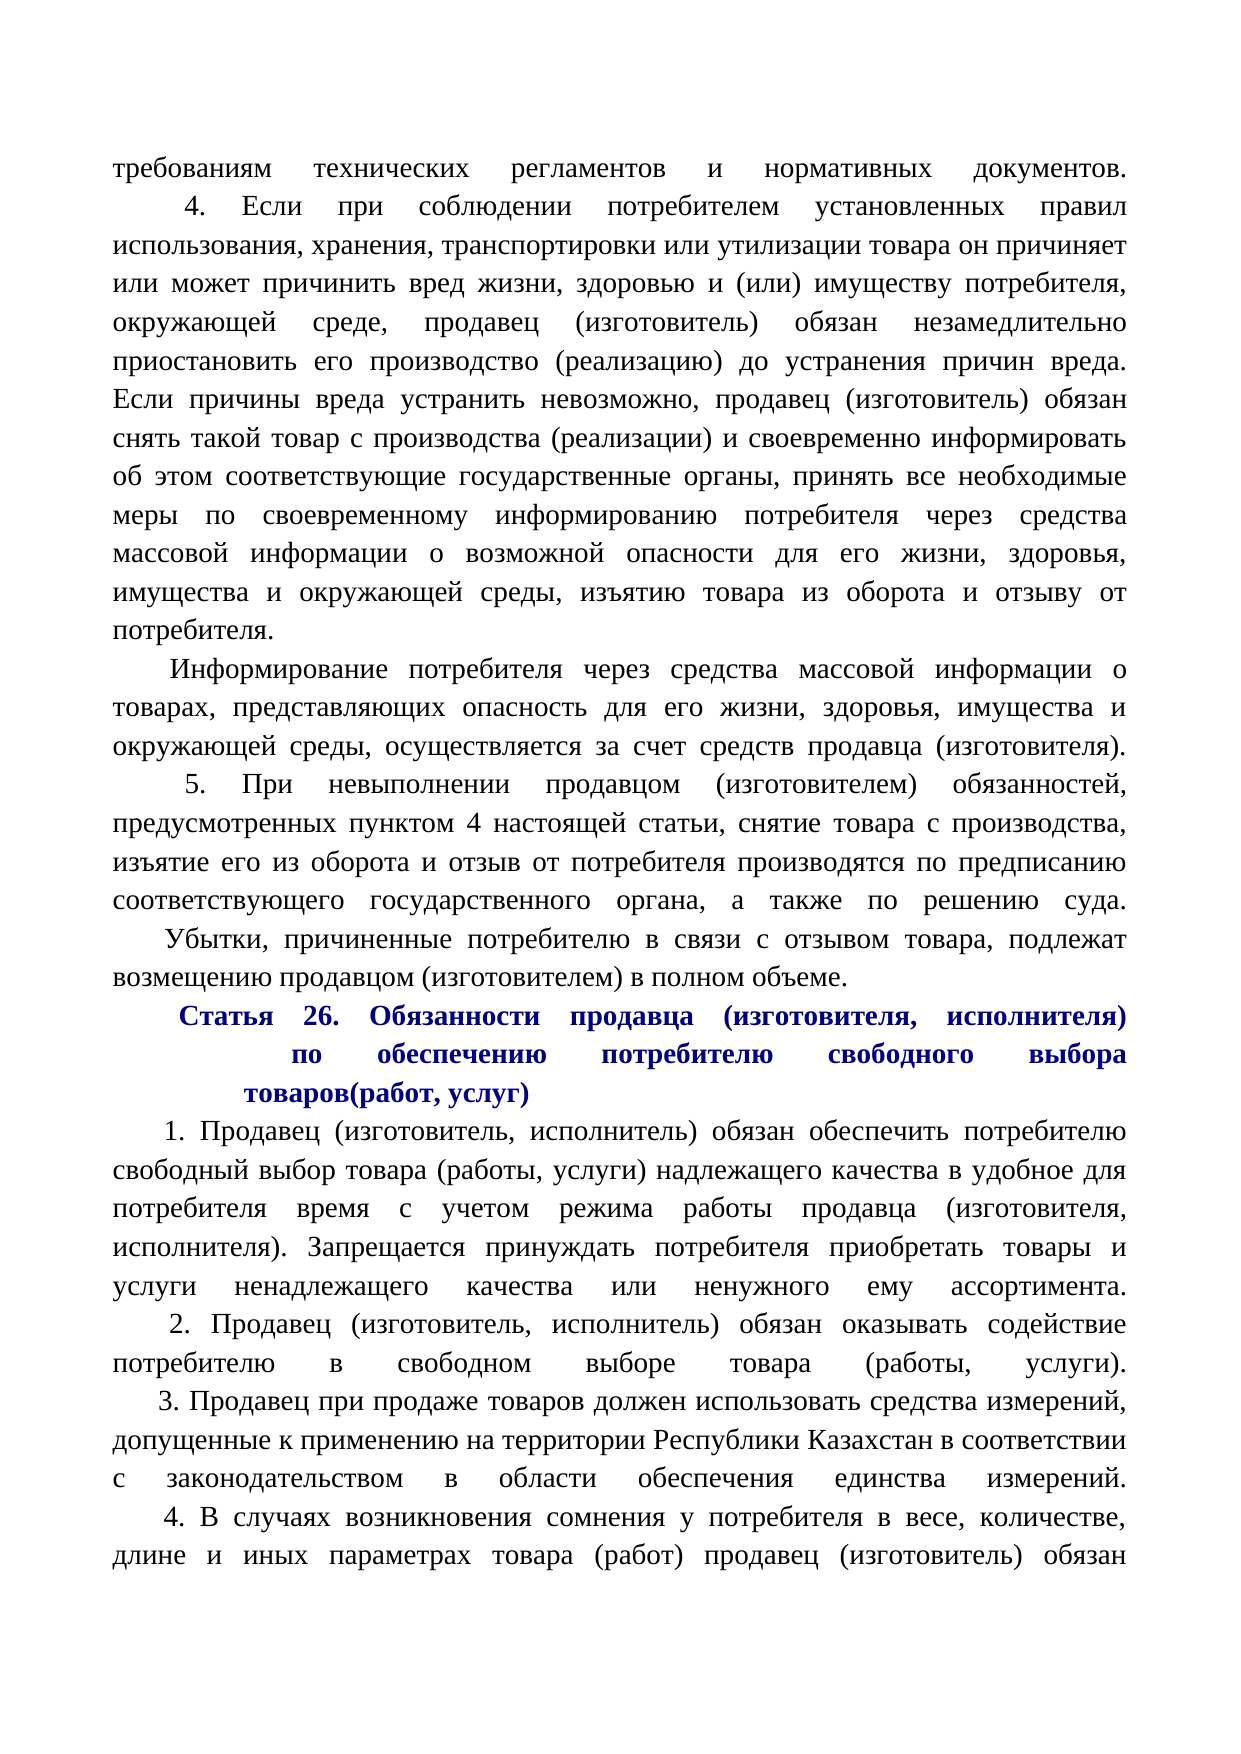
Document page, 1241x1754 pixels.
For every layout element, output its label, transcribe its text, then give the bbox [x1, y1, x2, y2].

text Статья 26. Обязанности продавца (изготовителя, исполнителя) по обеспечению потребителю свободного выбора товаров (работ, услуг) [112, 998, 1128, 1108]
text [112, 150, 1128, 993]
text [112, 1113, 1128, 1571]
